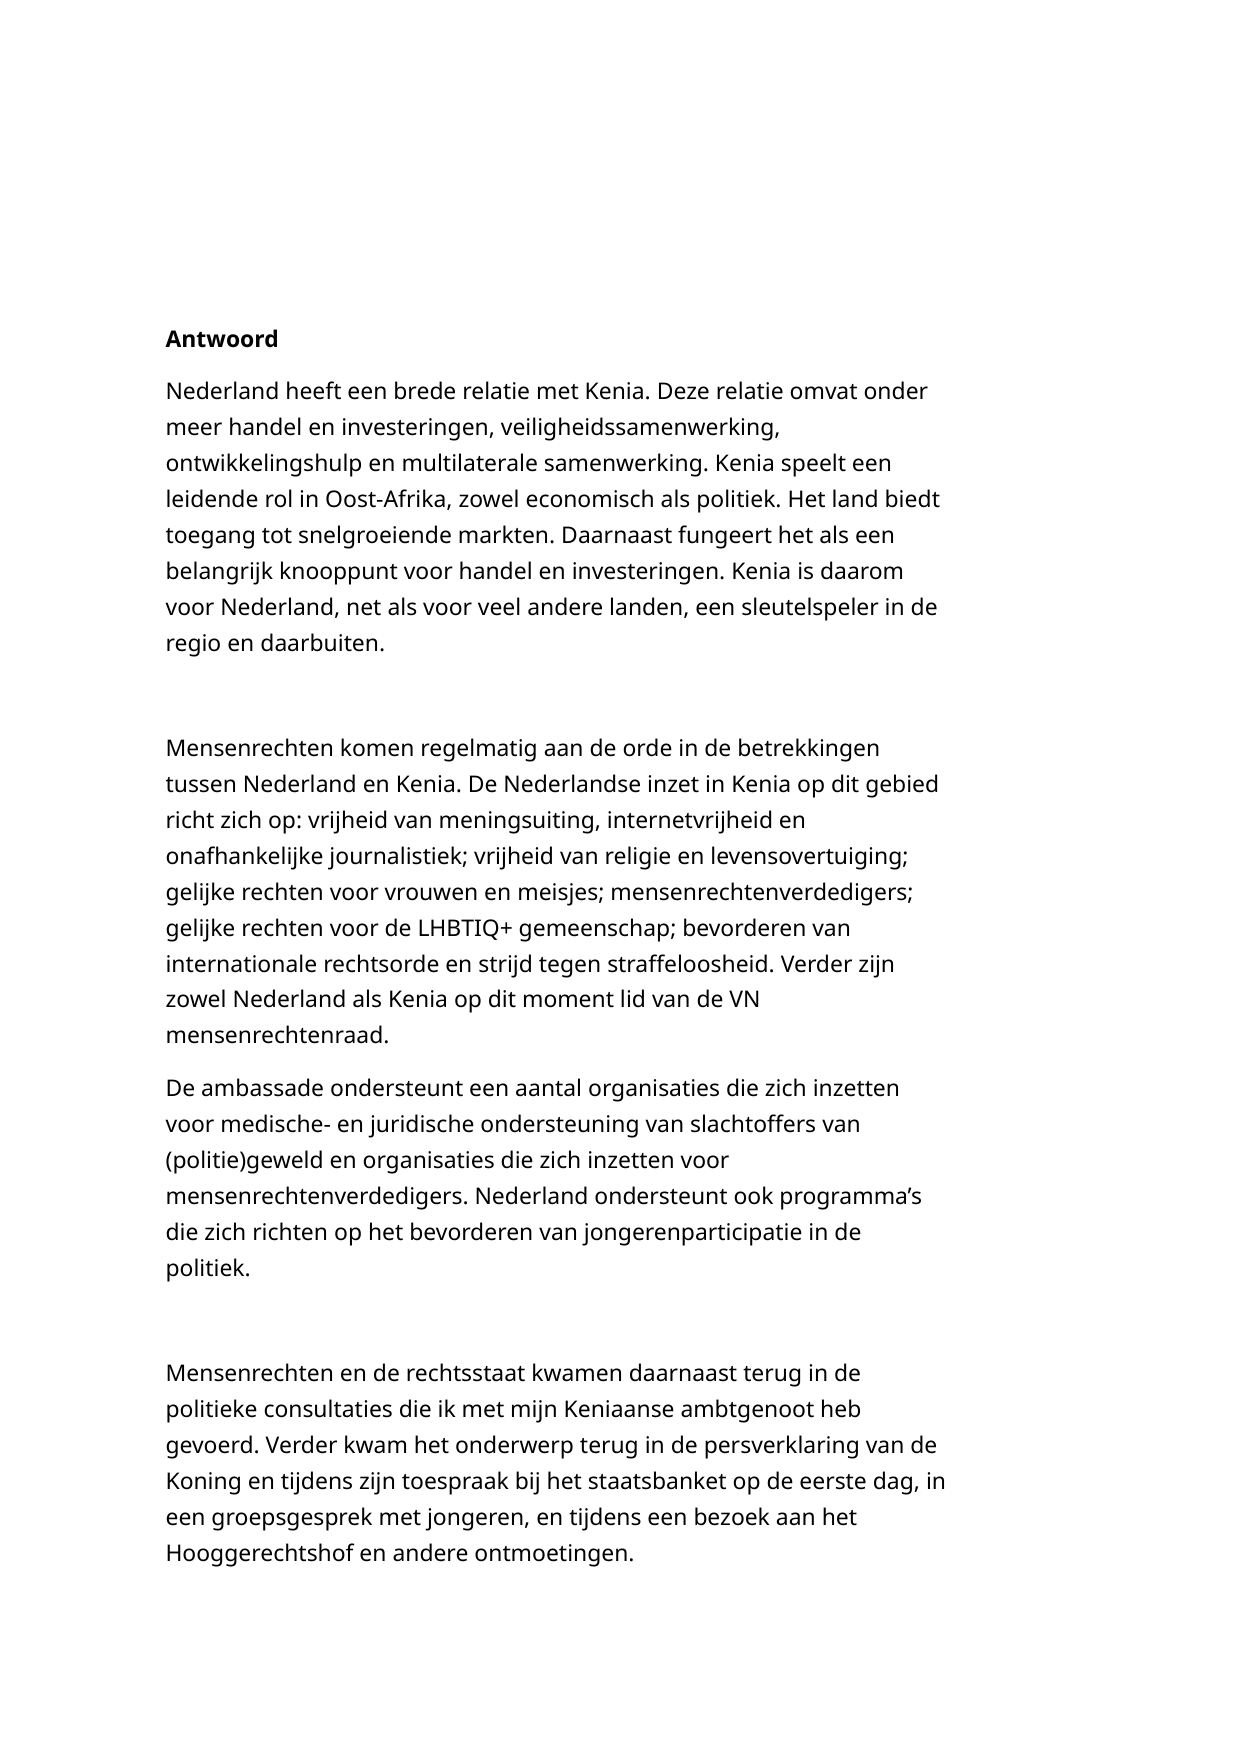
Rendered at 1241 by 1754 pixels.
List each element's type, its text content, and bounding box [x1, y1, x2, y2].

text Mensenrechten en de rechtsstaat kwamen daarnaast terug in de politieke consultaties die ik met mijn Keniaanse ambtgenoot heb gevoerd. Verder kwam het onderwerp terug in de persverklaring van de Koning en tijdens zijn toespraak bij het staatsbanket op de eerste dag, in een groepsgesprek met jongeren, en tijdens een bezoek aan het Hooggerechtshof en andere ontmoetingen. [165, 1357, 951, 1568]
text Mensenrechten komen regelmatig aan de orde in de betrekkingen tussen Nederland en Kenia. De Nederlandse inzet in Kenia op dit gebied richt zich op: vrijheid van meningsuiting, internetvrijheid en onafhankelijke journalistiek; vrijheid van religie en levensovertuiging; gelijke rechten voor vrouwen en meisjes; mensenrechtenverdedigers; gelijke rechten voor de LHBTIQ+ gemeenschap; bevorderen van internationale rechtsorde en strijd tegen straffeloosheid. Verder zijn zowel Nederland als Kenia op dit moment lid van de VN mensenrechtenraad. [165, 732, 951, 1051]
text Antwoord [165, 322, 951, 354]
text Nederland heeft een brede relatie met Kenia. Deze relatie omvat onder meer handel en investeringen, veiligheidssamenwerking, ontwikkelingshulp en multilaterale samenwerking. Kenia speelt een leidende rol in Oost-Afrika, zowel economisch als politiek. Het land biedt toegang tot snelgroeiende markten. Daarnaast fungeert het als een belangrijk knooppunt voor handel en investeringen. Kenia is daarom voor Nederland, net als voor veel andere landen, een sleutelspeler in de regio en daarbuiten. [165, 375, 951, 658]
text De ambassade ondersteunt een aantal organisaties die zich inzetten voor medische- en juridische ondersteuning van slachtoffers van (politie)geweld en organisaties die zich inzetten voor mensenrechtenverdedigers. Nederland ondersteunt ook programma’s die zich richten op het bevorderen van jongerenparticipatie in de politiek. [165, 1072, 951, 1283]
